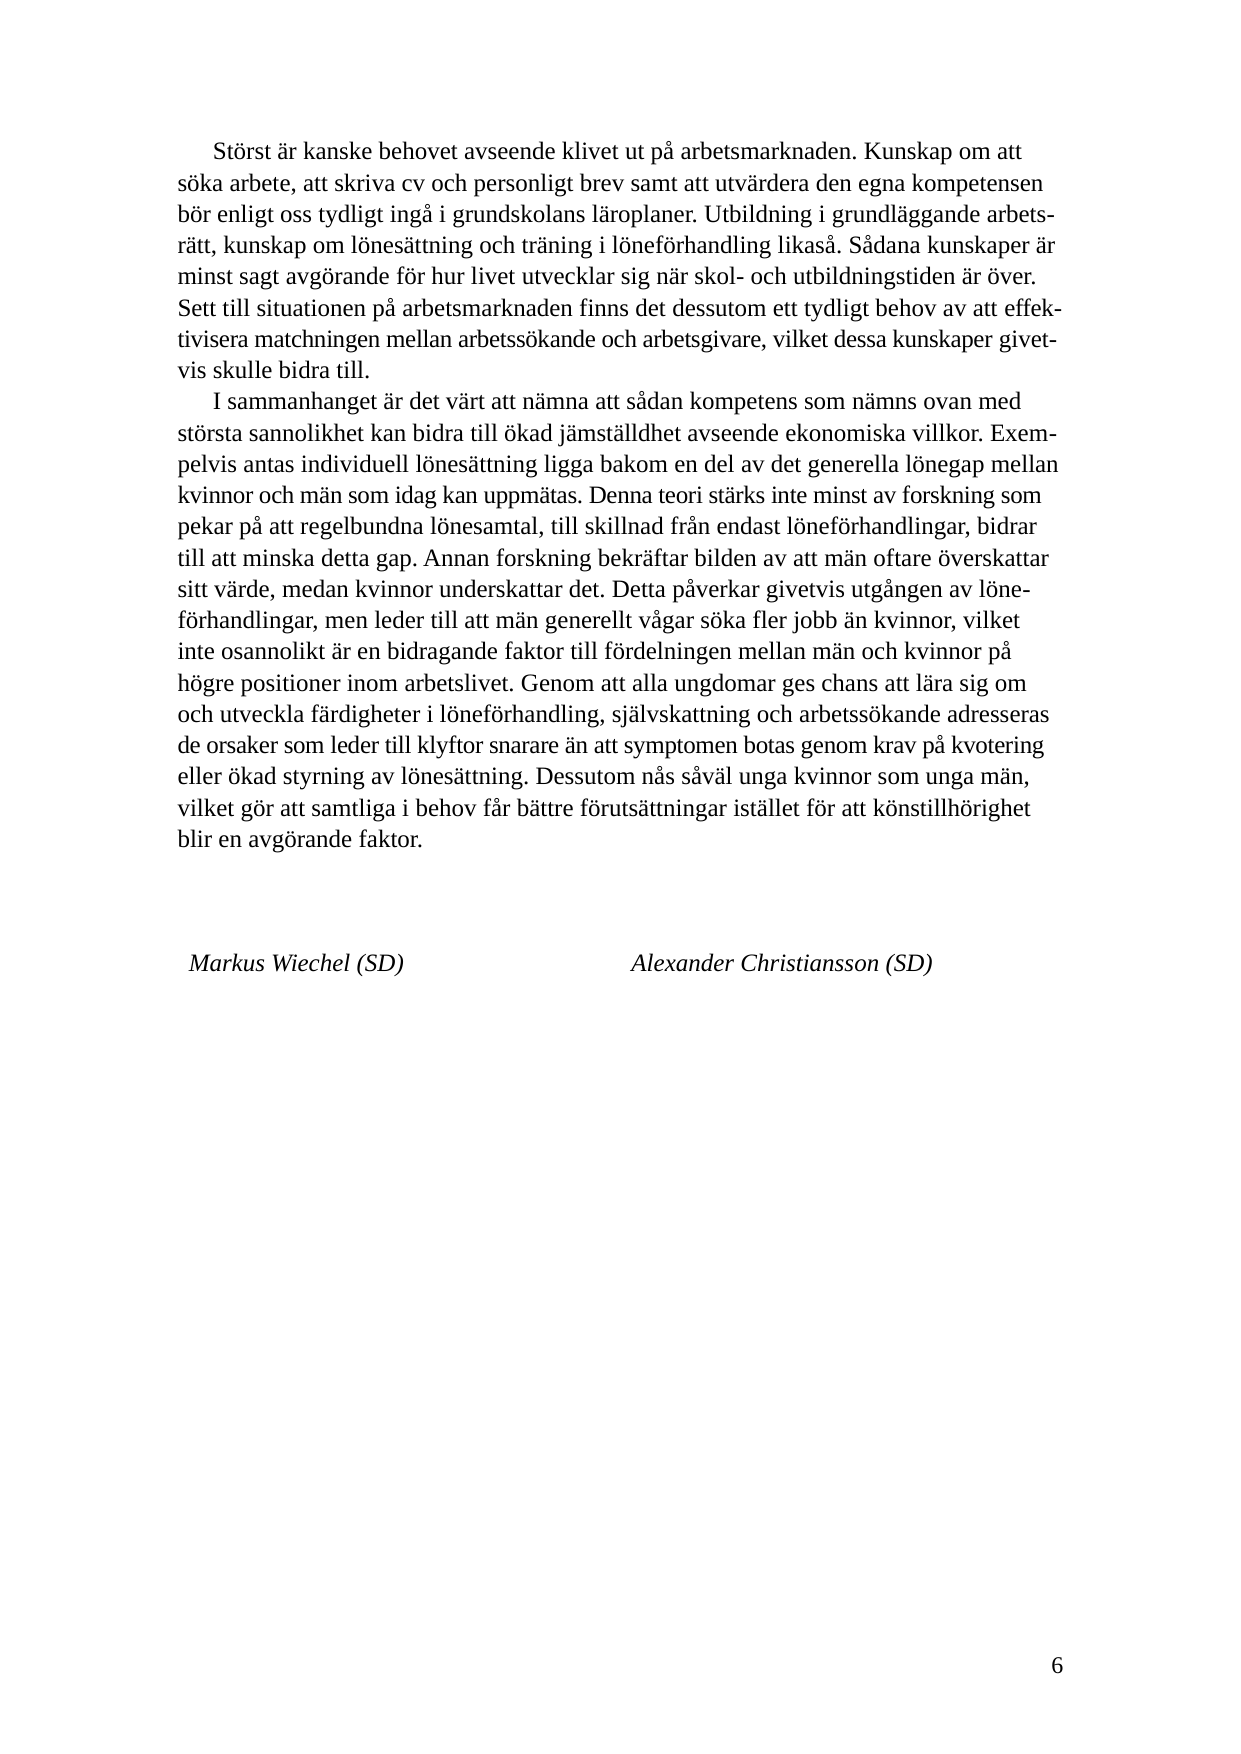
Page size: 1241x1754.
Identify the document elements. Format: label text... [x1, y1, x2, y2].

table_header Alexander Christiansson (SD) [620, 915, 1063, 978]
text Störst är kanske behovet avseende klivet ut på arbetsmarknaden. Kunskap om att söka arbete, att skriva cv och personligt brev samt att utvärdera den egna kompetensen bör enligt oss tydligt ingå i grundskolans läroplaner. Utbildning i grundläggande arbetsrätt, kunskap om lönesättning och träning i löneförhandling likaså. Sådana kunskaper är minst sagt avgörande för hur livet utvecklar sig när skol- och utbildningstiden är över. Sett till situationen på arbetsmarknaden finns det dessutom ett tydligt behov av att effektivisera matchningen mellan arbetssökande och arbetsgivare, vilket dessa kunskaper givetvis skulle bidra till. [177, 134, 1063, 384]
table_header Markus Wiechel (SD) [177, 915, 620, 978]
text I sammanhanget är det värt att nämna att sådan kompetens som nämns ovan med största sannolikhet kan bidra till ökad jämställdhet avseende ekonomiska villkor. Exempelvis antas individuell lönesättning ligga bakom en del av det generella lönegap mellan kvinnor och män som idag kan uppmätas. Denna teori stärks inte minst av forskning som pekar på att regelbundna lönesamtal, till skillnad från endast löneförhandlingar, bidrar till att minska detta gap. Annan forskning bekräftar bilden av att män oftare överskattar sitt värde, medan kvinnor underskattar det. Detta påverkar givetvis utgången av löneförhandlingar, men leder till att män generellt vågar söka fler jobb än kvinnor, vilket inte osannolikt är en bidragande faktor till fördelningen mellan män och kvinnor på högre positioner inom arbetslivet. Genom att alla ungdomar ges chans att lära sig om och utveckla färdigheter i löneförhandling, självskattning och arbetssökande adresseras de orsaker som leder till klyftor snarare än att symptomen botas genom krav på kvotering eller ökad styrning av lönesättning. Dessutom nås såväl unga kvinnor som unga män, vilket gör att samtliga i behov får bättre förutsättningar istället för att könstillhörighet blir en avgörande faktor. [177, 384, 1063, 853]
